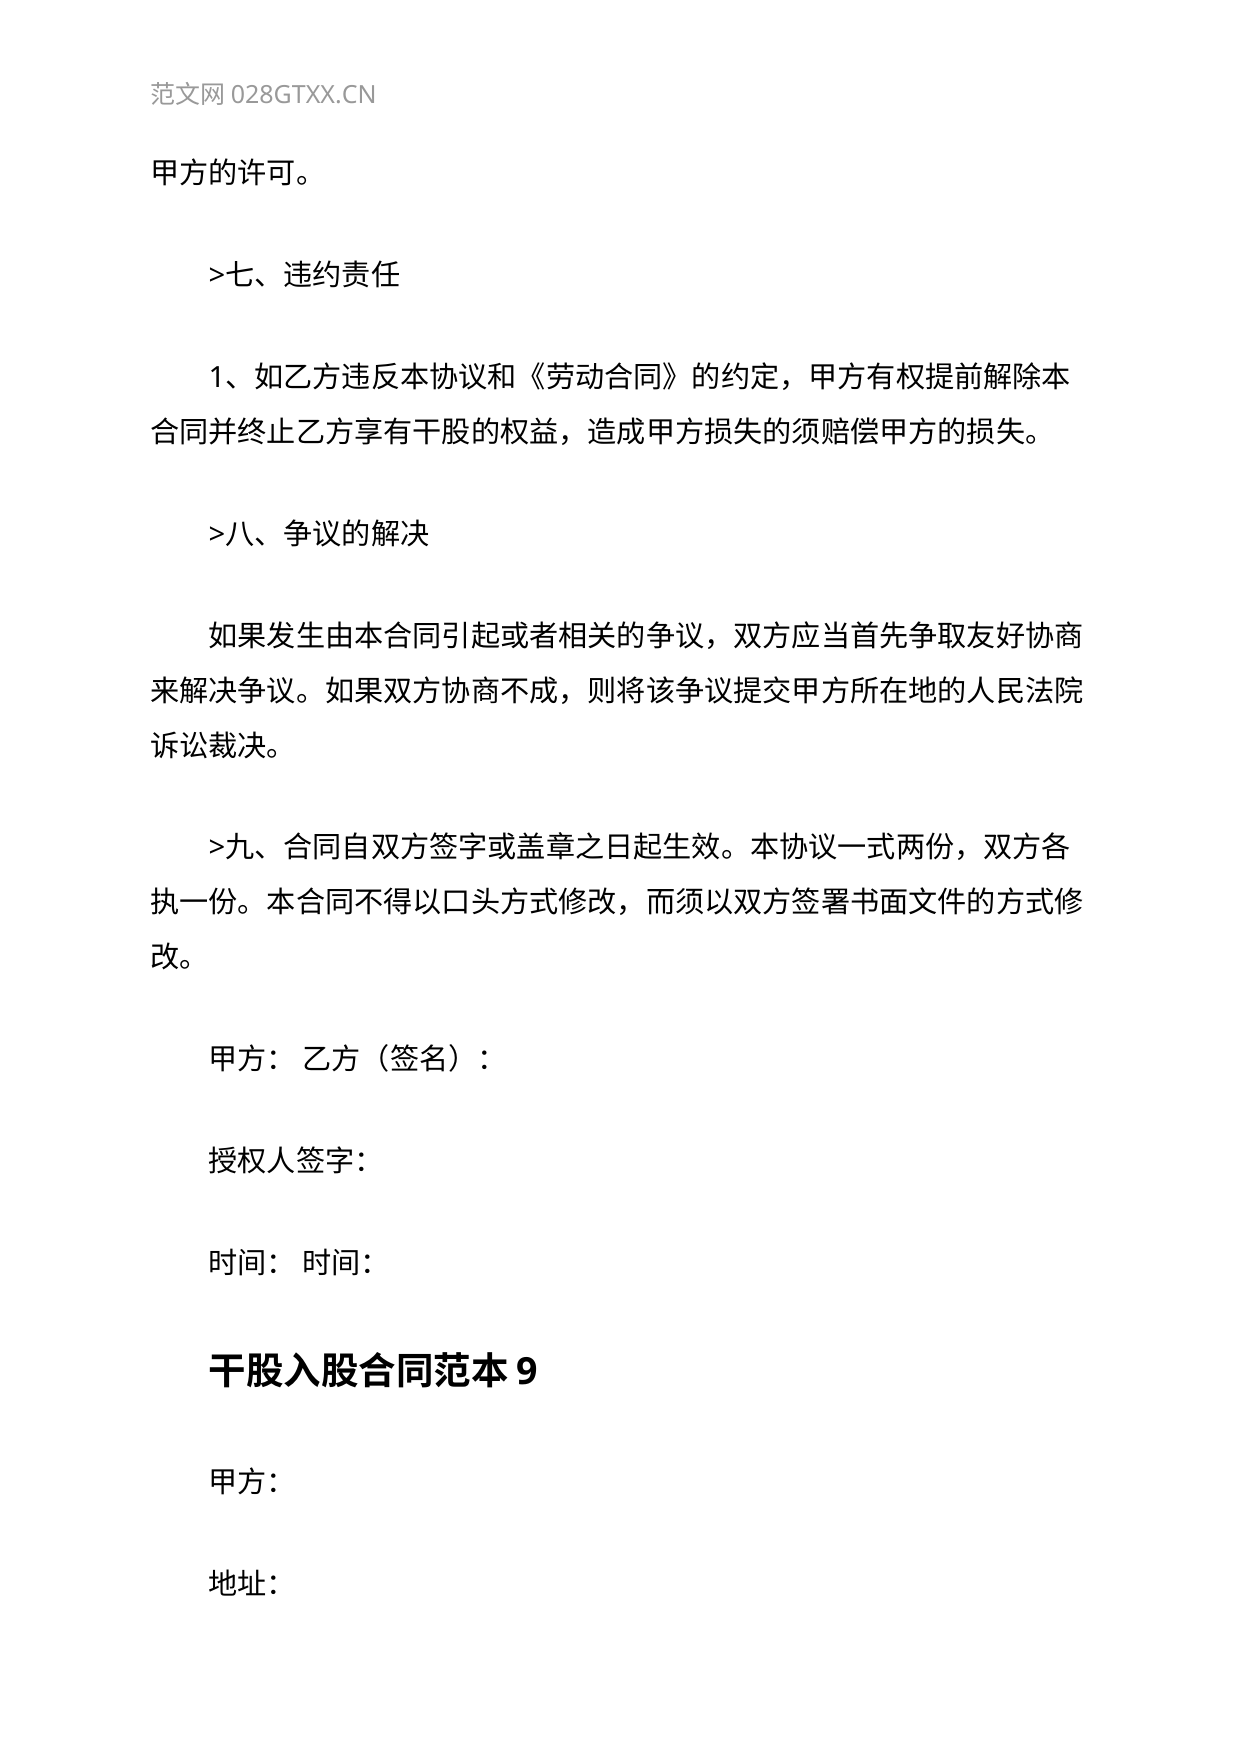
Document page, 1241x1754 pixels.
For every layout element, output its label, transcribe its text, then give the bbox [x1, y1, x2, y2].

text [150, 150, 1090, 192]
text 时间： 时间： [150, 1239, 1090, 1282]
text 地址： [150, 1560, 1090, 1603]
text >八、争议的解决 [150, 511, 1090, 553]
text >九、合同自双方签字或盖章之日起生效。本协议一式两份，双方各执一份。本合同不得以口头方式修改，而须以双方签署书面文件的方式修改。 [150, 824, 1090, 976]
text 授权人签字： [150, 1137, 1090, 1180]
text >七、违约责任 [150, 252, 1090, 294]
text 甲方： 乙方（签名）： [150, 1036, 1090, 1078]
text 干股入股合同范本9 [150, 1341, 1090, 1396]
text 甲方： [150, 1459, 1090, 1501]
text 1、如乙方违反本协议和《劳动合同》的约定，甲方有权提前解除本合同并终止乙方享有干股的权益，造成甲方损失的须赔偿甲方的损失。 [150, 354, 1090, 451]
text 如果发生由本合同引起或者相关的争议，双方应当首先争取友好协商来解决争议。如果双方协商不成，则将该争议提交甲方所在地的人民法院诉讼裁决。 [150, 612, 1090, 764]
